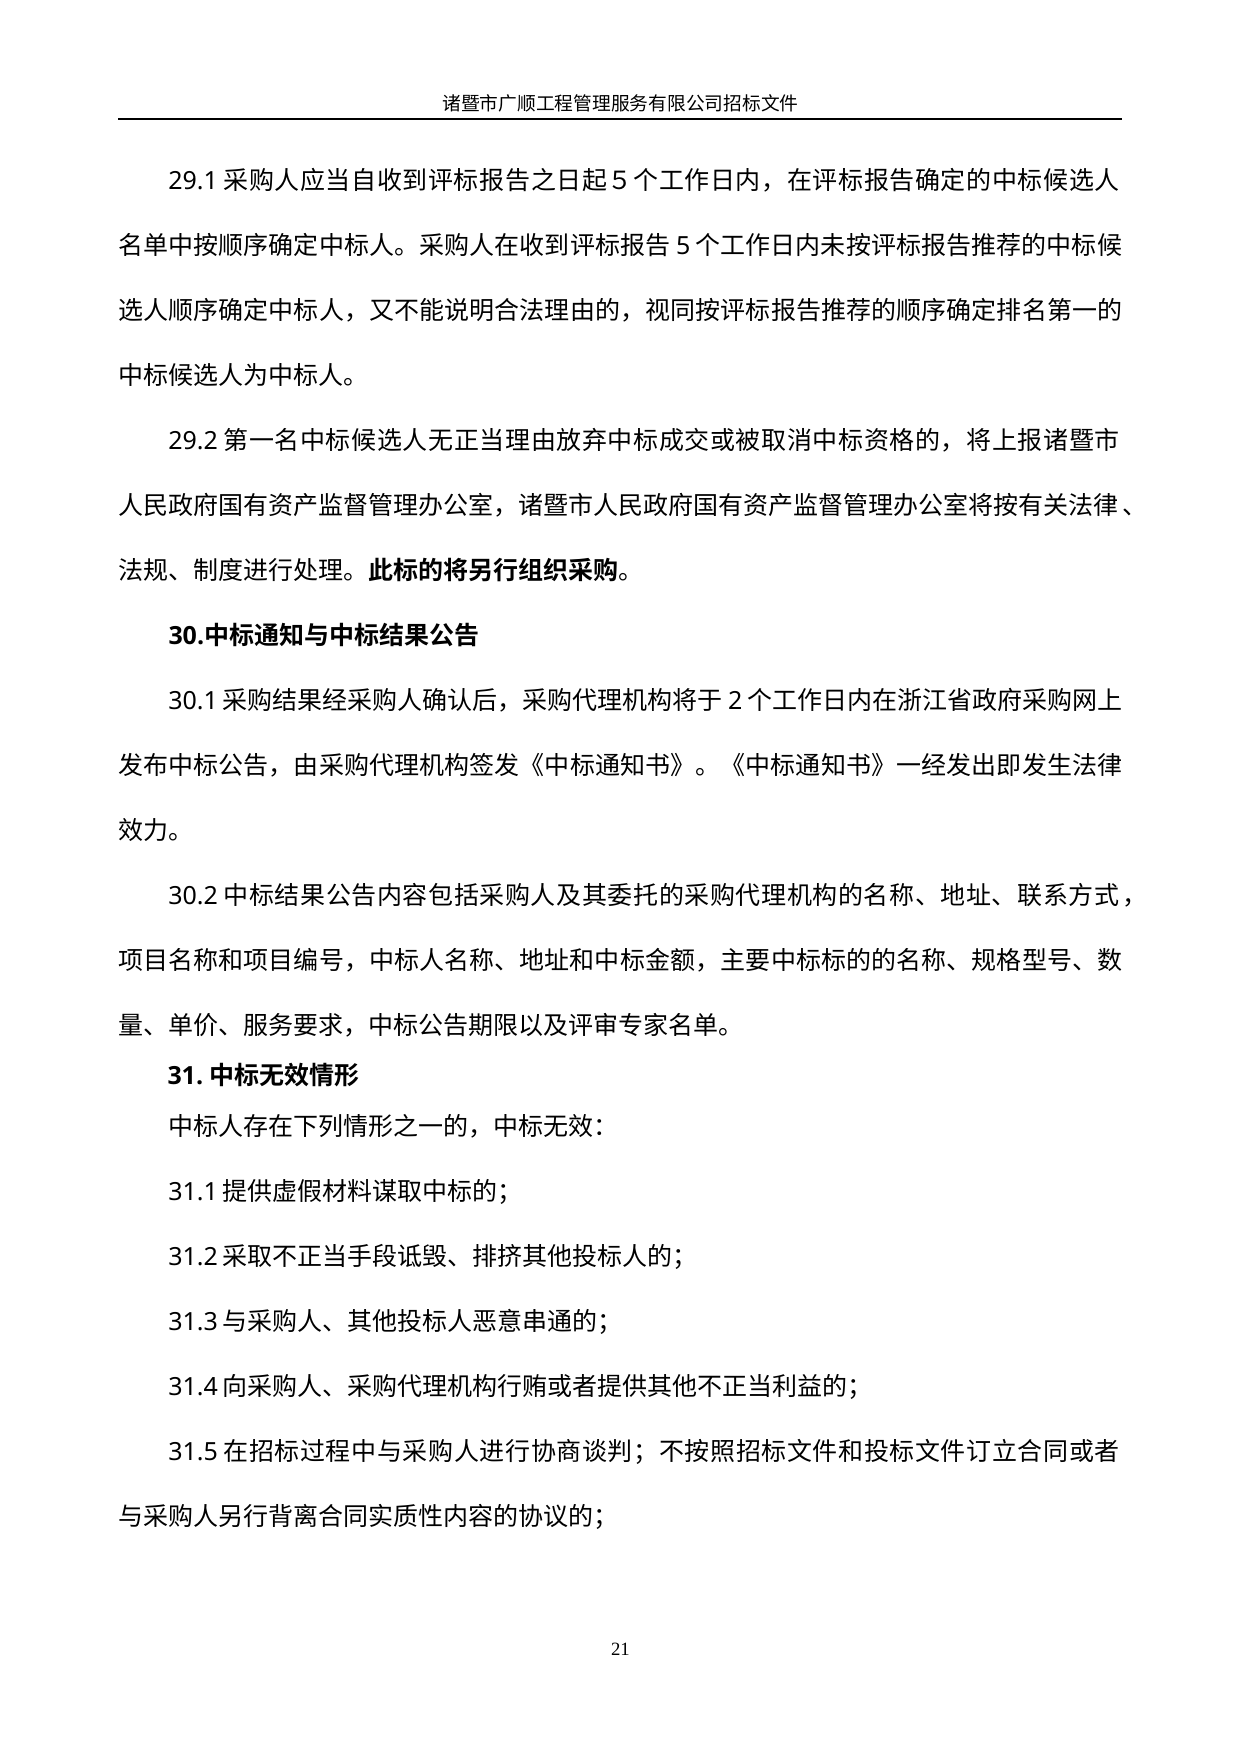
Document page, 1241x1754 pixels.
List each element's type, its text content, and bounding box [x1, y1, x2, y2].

text 31. 中标无效情形 [118, 1056, 1122, 1092]
text 30.中标通知与中标结果公告 [118, 601, 1122, 666]
text 31.3与采购人、其他投标人恶意串通的； [118, 1287, 1122, 1352]
text 30.2中标结果公告内容包括采购人及其委托的采购代理机构的名称、地址、联系方式，项目名称和项目编号，中标人名称、地址和中标金额，主要中标标的的名称、规格型号、数量、单价、服务要求，中标公告期限以及评审专家名单。 [118, 861, 1122, 1056]
text 中标人存在下列情形之一的，中标无效： [118, 1092, 1122, 1157]
text 30.1采购结果经采购人确认后，采购代理机构将于2个工作日内在浙江省政府采购网上发布中标公告，由采购代理机构签发《中标通知书》。《中标通知书》一经发出即发生法律效力。 [118, 666, 1122, 861]
text 31.2采取不正当手段诋毁、排挤其他投标人的； [118, 1222, 1122, 1287]
text 31.1提供虚假材料谋取中标的； [118, 1157, 1122, 1222]
text 31.5在招标过程中与采购人进行协商谈判；不按照招标文件和投标文件订立合同或者与采购人另行背离合同实质性内容的协议的； [118, 1417, 1122, 1547]
text 31.4向采购人、采购代理机构行贿或者提供其他不正当利益的； [118, 1352, 1122, 1417]
text 29.1采购人应当自收到评标报告之日起５个工作日内，在评标报告确定的中标候选人名单中按顺序确定中标人。采购人在收到评标报告5个工作日内未按评标报告推荐的中标候选人顺序确定中标人，又不能说明合法理由的，视同按评标报告推荐的顺序确定排名第一的中标候选人为中标人。 [118, 146, 1122, 406]
text 29.2第一名中标候选人无正当理由放弃中标成交或被取消中标资格的，将上报诸暨市人民政府国有资产监督管理办公室，诸暨市人民政府国有资产监督管理办公室将按有关法律、法规、制度进行处理。此标的将另行组织采购。 [118, 406, 1122, 601]
